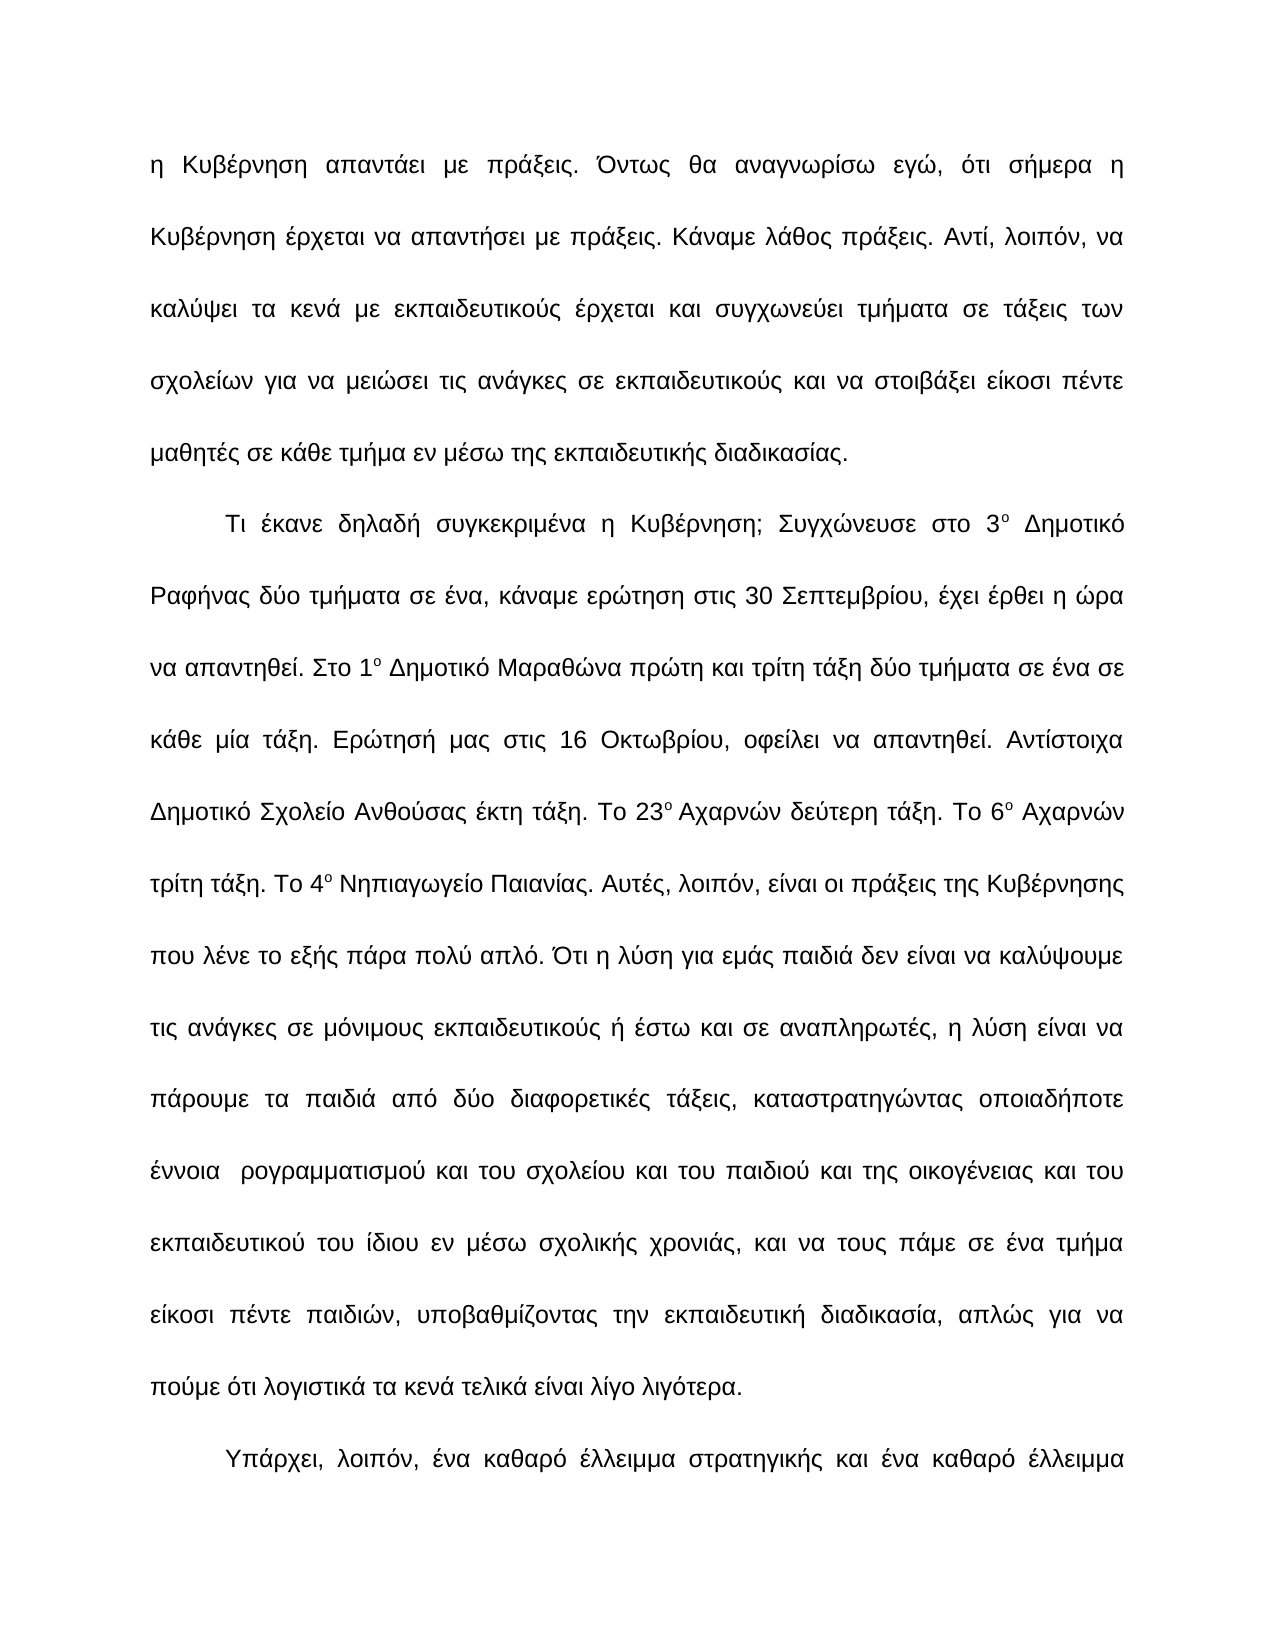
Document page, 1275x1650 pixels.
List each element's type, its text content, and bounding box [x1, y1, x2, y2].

text Τι έκανε δηλαδή συγκεκριμένα η Κυβέρνηση; Συγχώνευσε στο 3ο Δημοτικό Ραφήνας δύο τμήματα σε ένα, κάναμε ερώτηση στις 30 Σεπτεμβρίου, έχει έρθει η ώρα να απαντηθεί. Στο 1ο Δημοτικό Μαραθώνα πρώτη και τρίτη τάξη δύο τμήματα σε ένα σε κάθε μία τάξη. Ερώτησή μας στις 16 Οκτωβρίου, οφείλει να απαντηθεί. Αντίστοιχα Δημοτικό Σχολείο Ανθούσας έκτη τάξη. Το 23ο Αχαρνών δεύτερη τάξη. Το 6ο Αχαρνών τρίτη τάξη. Το 4ο Νηπιαγωγείο Παιανίας. Αυτές, λοιπόν, είναι οι πράξεις της Κυβέρνησης που λένε το εξής πάρα πολύ απλό. Ότι η λύση για εμάς παιδιά δεν είναι να καλύψουμε τις ανάγκες σε μόνιμους εκπαιδευτικούς ή έστω και σε αναπληρωτές, η λύση είναι να πάρουμε τα παιδιά από δύο διαφορετικές τάξεις, καταστρατηγώντας οποιαδήποτε έννοια ρογραμματισμού και του σχολείου και του παιδιού και της οικογένειας και του εκπαιδευτικού του ίδιου εν μέσω σχολικής χρονιάς, και να τους πάμε σε ένα τμήμα είκοσι πέντε παιδιών, υποβαθμίζοντας την εκπαιδευτική διαδικασία, απλώς για να πούμε ότι λογιστικά τα κενά τελικά είναι λίγο λιγότερα. [150, 509, 1125, 1401]
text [150, 150, 1125, 466]
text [150, 1444, 1125, 1472]
